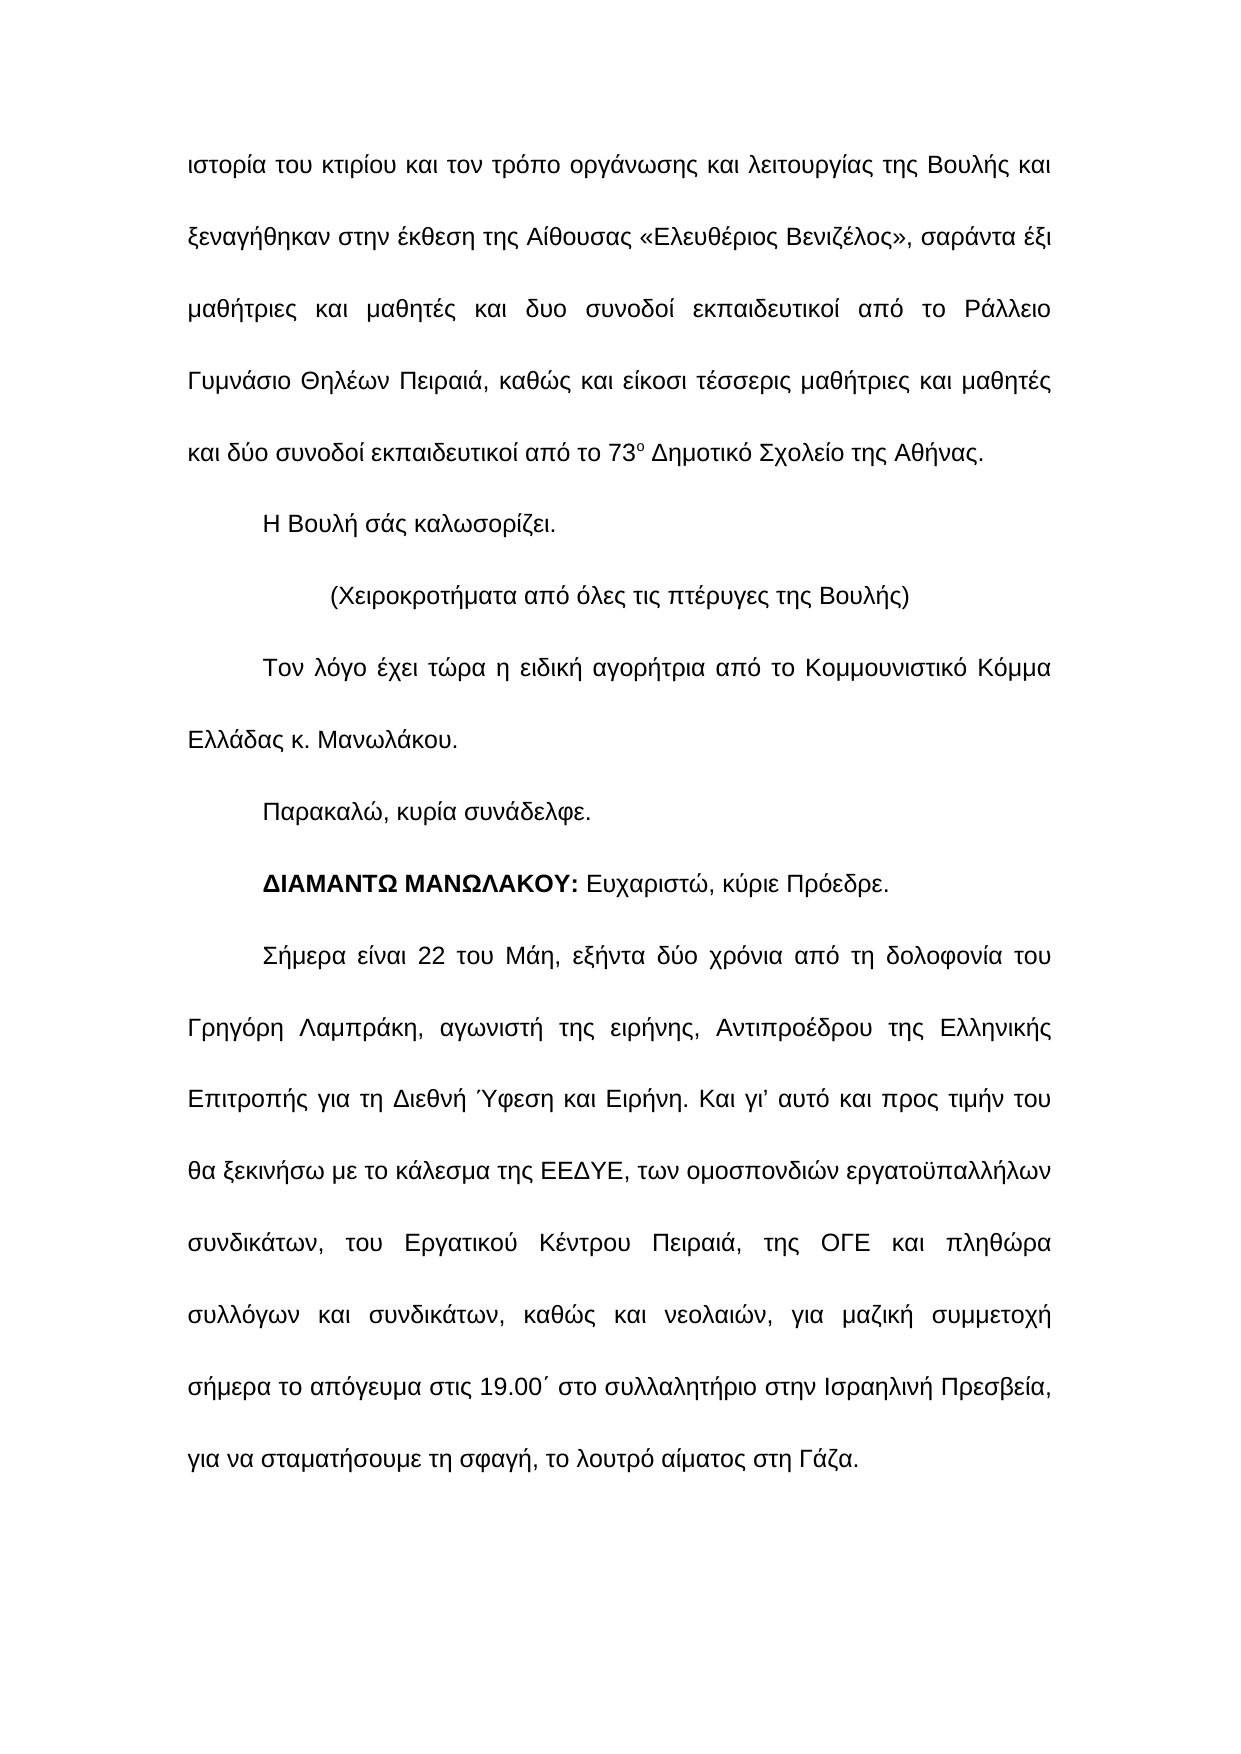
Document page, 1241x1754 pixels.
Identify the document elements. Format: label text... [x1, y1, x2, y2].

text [187, 150, 1053, 466]
text (Χειροκροτήματα από όλες τις πτέρυγες της Βουλής) [187, 581, 1053, 610]
text Σήμερα είναι 22 του Μάη, εξήντα δύο χρόνια από τη δολοφονία του Γρηγόρη Λαμπράκη, αγωνιστή της ειρήνης, Αντιπροέδρου της Ελληνικής Επιτροπής για τη Διεθνή Ύφεση και Ειρήνη. Και γι’ αυτό και προς τιμήν του θα ξεκινήσω με το κάλεσμα της ΕΕΔΥΕ, των ομοσπονδιών εργατοϋπαλλήλων συνδικάτων, του Εργατικού Κέντρου Πειραιά, της ΟΓΕ και πληθώρα συλλόγων και συνδικάτων, καθώς και νεολαιών, για μαζική συμμετοχή σήμερα το απόγευμα στις 19.00΄ στο συλλαλητήριο στην Ισραηλινή Πρεσβεία, για να σταματήσουμε τη σφαγή, το λουτρό αίματος στη Γάζα. [187, 941, 1053, 1472]
text Τον λόγο έχει τώρα η ειδική αγορήτρια από το Κομμουνιστικό Κόμμα Ελλάδας κ. Μανωλάκου. [187, 653, 1053, 754]
text ΔΙΑΜΑΝΤΩ ΜΑΝΩΛΑΚΟΥ: Ευχαριστώ, κύριε Πρόεδρε. [187, 869, 1053, 897]
text Η Βουλή σάς καλωσορίζει. [187, 509, 1053, 538]
text Παρακαλώ, κυρία συνάδελφε. [187, 797, 1053, 826]
